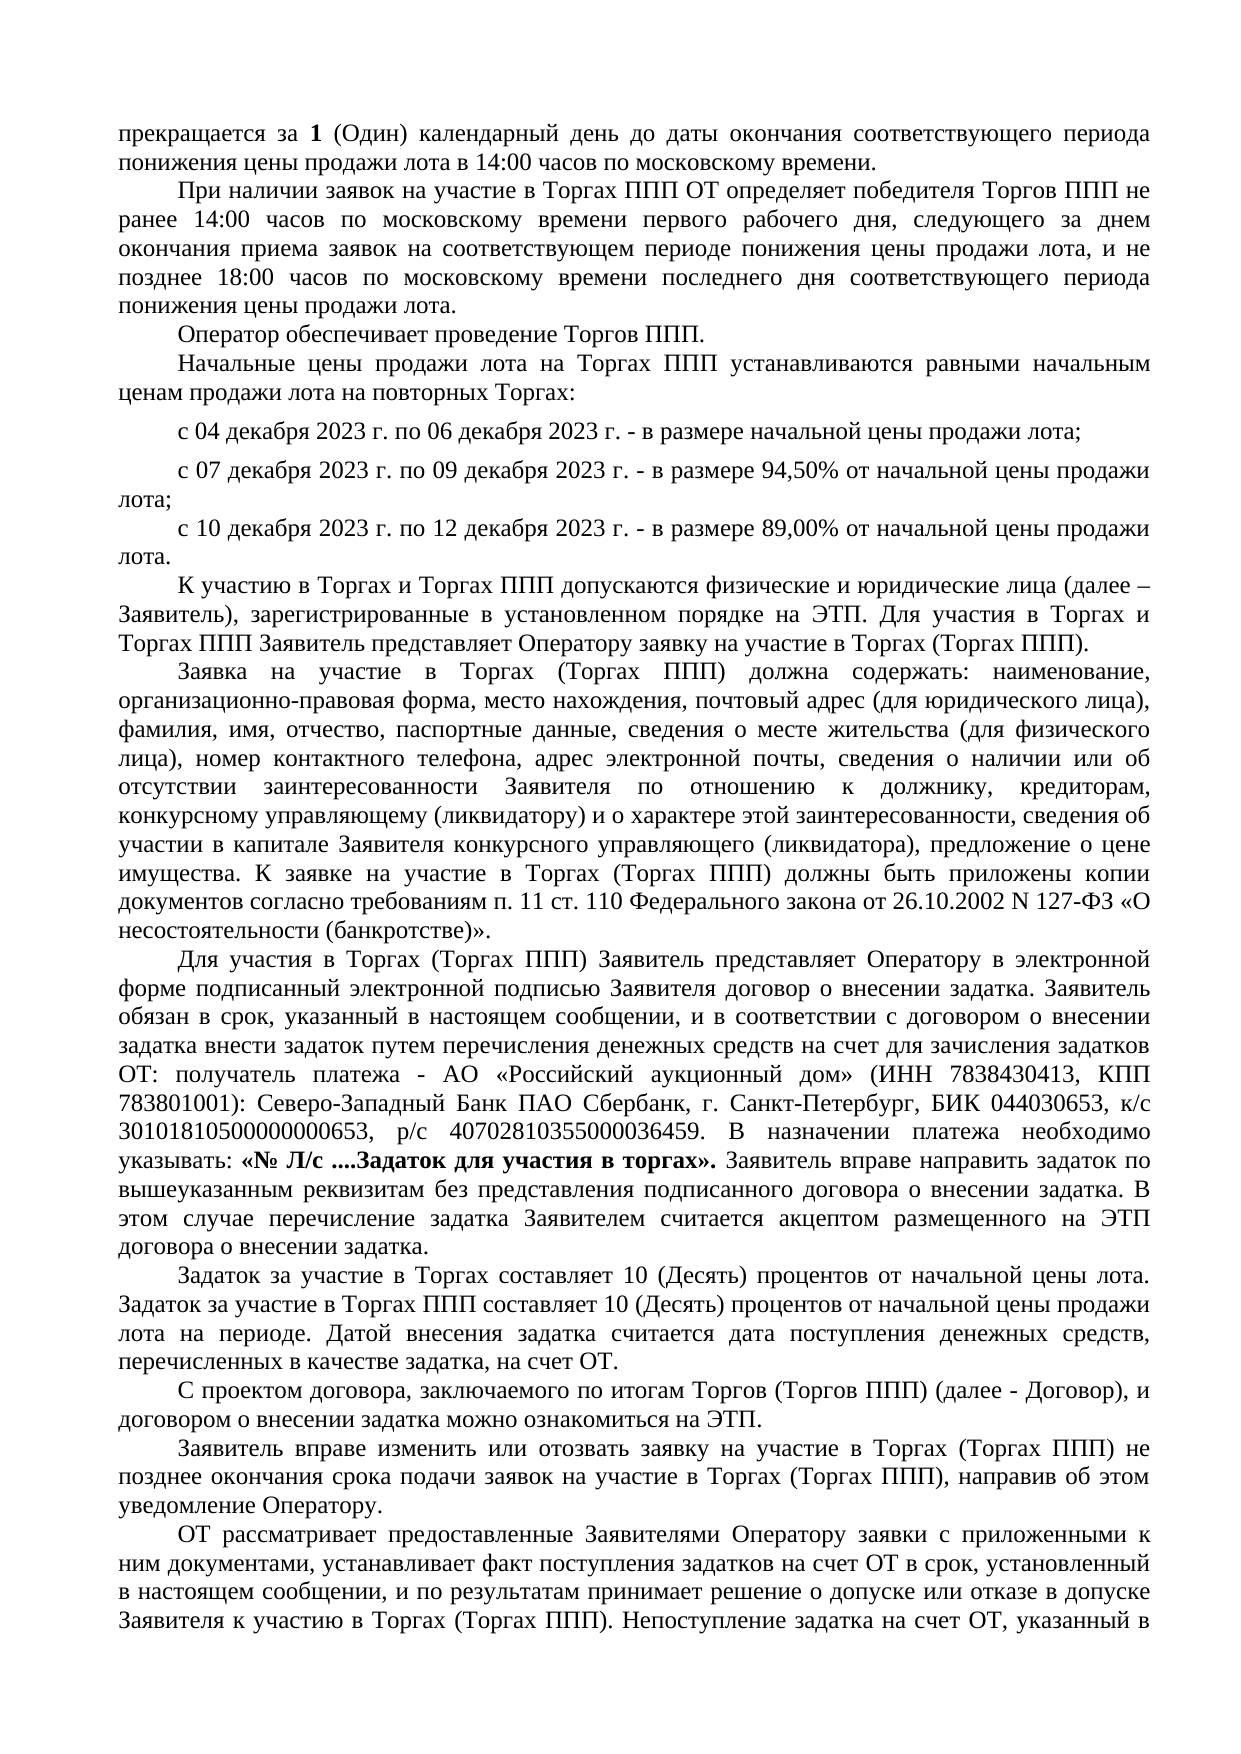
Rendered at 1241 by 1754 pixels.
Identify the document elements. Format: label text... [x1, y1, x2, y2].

text Для участия в Торгах (Торгах ППП) Заявитель представляет Оператору в электронной форме подписанный электронной подписью Заявителя договор о внесении задатка. Заявитель обязан в срок, указанный в настоящем сообщении, и в соответствии с договором о внесении задатка внести задаток путем перечисления денежных средств на счет для зачисления задатков ОТ: получатель платежа - АО «Российский аукционный дом» (ИНН 7838430413, КПП 783801001): Северо-Западный Банк ПАО Сбербанк, г. Санкт-Петербург, БИК 044030653, к/с 30101810500000000653, р/с 40702810355000036459. В назначении платежа необходимо указывать: «№ Л/с ....Задаток для участия в торгах». Заявитель вправе направить задаток по вышеуказанным реквизитам без представления подписанного договора о внесении задатка. В этом случае перечисление задатка Заявителем считается акцептом размещенного на ЭТП договора о внесении задатка. [118, 944, 1151, 1260]
text Оператор обеспечивает проведение Торгов ППП. [118, 319, 1151, 348]
text с 10 декабря 2023 г. по 12 декабря 2023 г. - в размере 89,00% от начальной цены продажи лота. [118, 513, 1151, 570]
text Заявка на участие в Торгах (Торгах ППП) должна содержать: наименование, организационно-правовая форма, место нахождения, почтовый адрес (для юридического лица), фамилия, имя, отчество, паспортные данные, сведения о месте жительства (для физического лица), номер контактного телефона, адрес электронной почты, сведения о наличии или об отсутствии заинтересованности Заявителя по отношению к должнику, кредиторам, конкурсному управляющему (ликвидатору) и о характере этой заинтересованности, сведения об участии в капитале Заявителя конкурсного управляющего (ликвидатора), предложение о цене имущества. К заявке на участие в Торгах (Торгах ППП) должны быть приложены копии документов согласно требованиям п. 11 ст. 110 Федерального закона от 26.10.2002 N 127-ФЗ «О несостоятельности (банкротстве)». [118, 656, 1151, 944]
text К участию в Торгах и Торгах ППП допускаются физические и юридические лица (далее – Заявитель), зарегистрированные в установленном порядке на ЭТП. Для участия в Торгах и Торгах ППП Заявитель представляет Оператору заявку на участие в Торгах (Торгах ППП). [118, 570, 1151, 656]
text с 04 декабря 2023 г. по 06 декабря 2023 г. - в размере начальной цены продажи лота; [118, 416, 1151, 445]
text С проектом договора, заключаемого по итогам Торгов (Торгов ППП) (далее - Договор), и договором о внесении задатка можно ознакомиться на ЭТП. [118, 1375, 1151, 1433]
text Задаток за участие в Торгах составляет 10 (Десять) процентов от начальной цены лота. Задаток за участие в Торгах ППП составляет 10 (Десять) процентов от начальной цены продажи лота на периоде. Датой внесения задатка считается дата поступления денежных средств, перечисленных в качестве задатка, на счет ОТ. [118, 1260, 1151, 1375]
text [118, 118, 1151, 176]
text Начальные цены продажи лота на Торгах ППП устанавливаются равными начальным ценам продажи лота на повторных Торгах: [118, 348, 1151, 406]
text с 07 декабря 2023 г. по 09 декабря 2023 г. - в размере 94,50% от начальной цены продажи лота; [118, 455, 1151, 513]
text Заявитель вправе изменить или отозвать заявку на участие в Торгах (Торгах ППП) не позднее окончания срока подачи заявок на участие в Торгах (Торгах ППП), направив об этом уведомление Оператору. [118, 1433, 1151, 1519]
text При наличии заявок на участие в Торгах ППП ОТ определяет победителя Торгов ППП не ранее 14:00 часов по московскому времени первого рабочего дня, следующего за днем окончания приема заявок на соответствующем периоде понижения цены продажи лота, и не позднее 18:00 часов по московскому времени последнего дня соответствующего периода понижения цены продажи лота. [118, 176, 1151, 319]
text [118, 1519, 1151, 1634]
